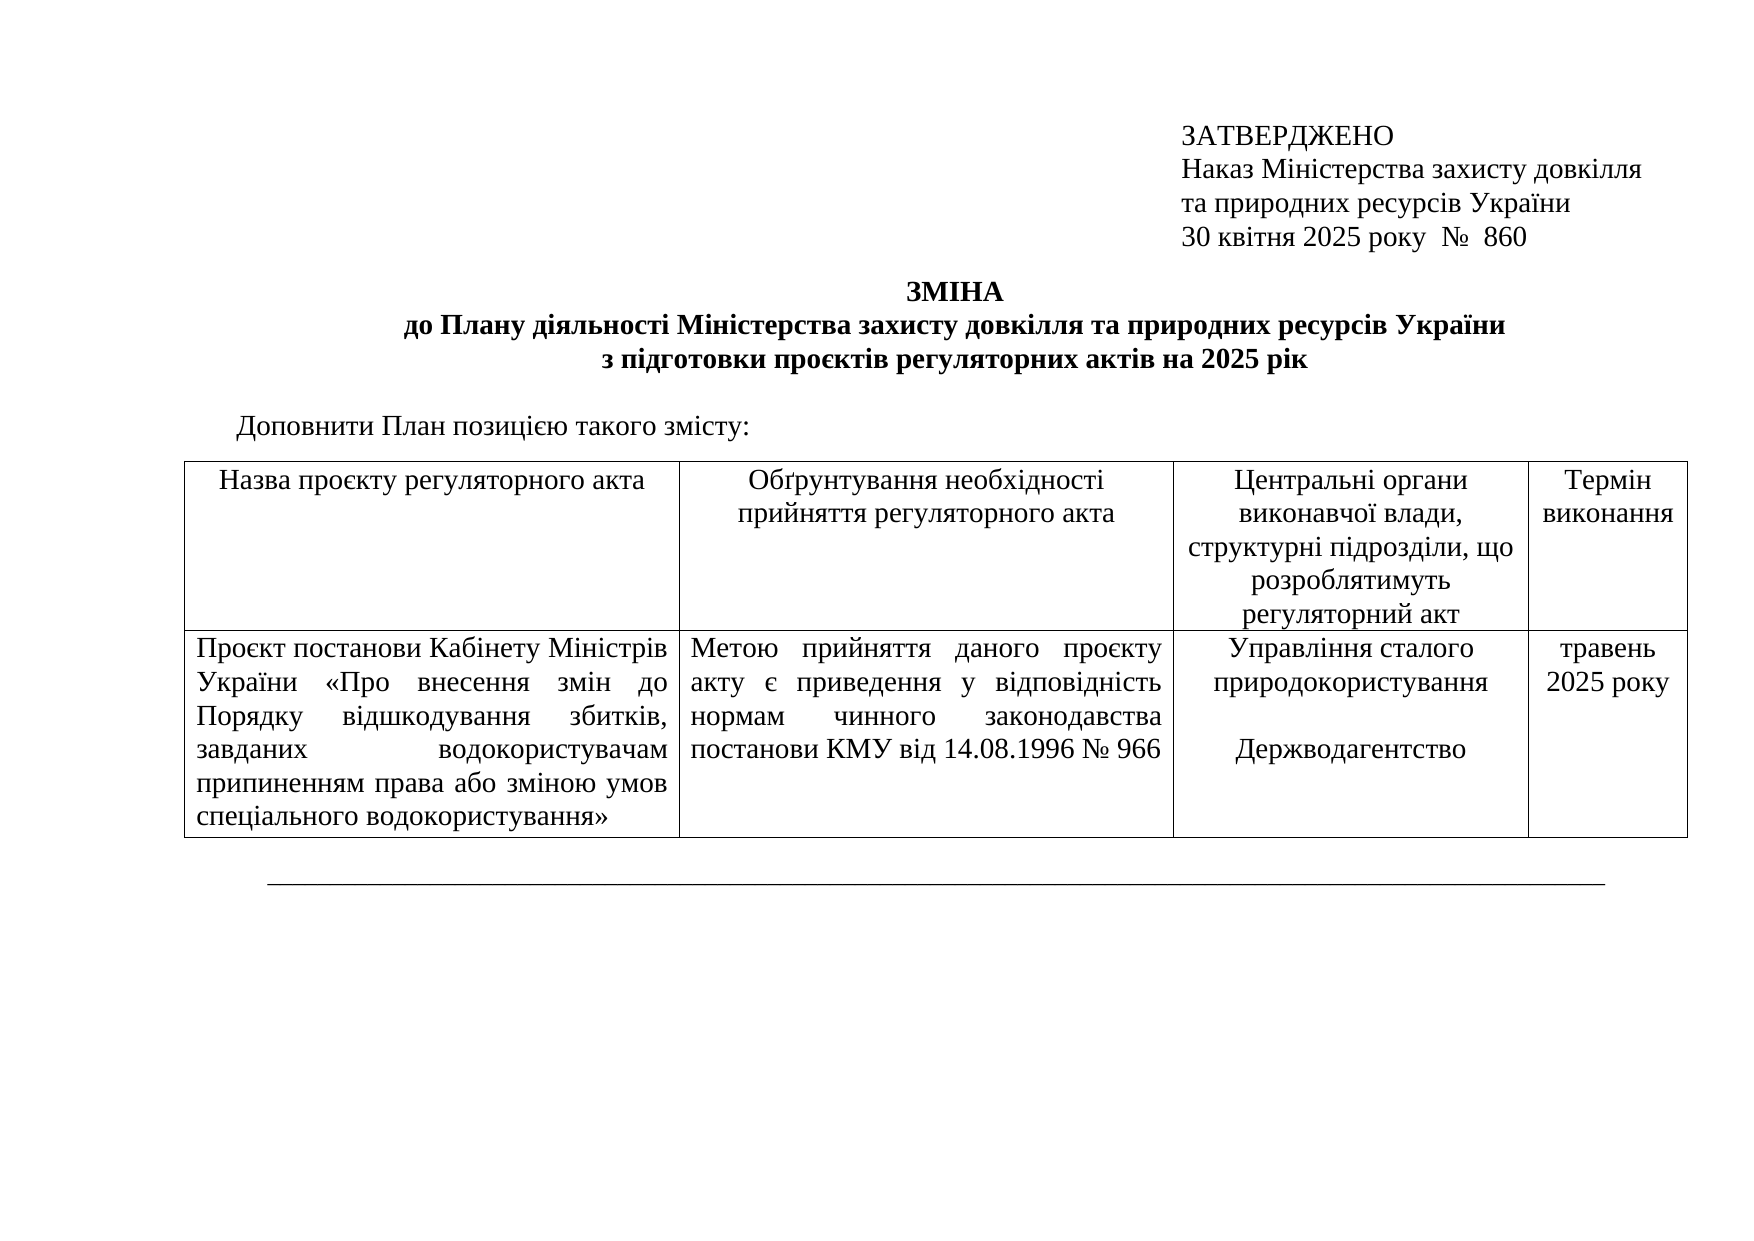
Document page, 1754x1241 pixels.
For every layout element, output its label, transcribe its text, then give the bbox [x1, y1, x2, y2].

table_cell Метою прийняття даного проєкту акту є приведення у відповідність нормам чинного законодавства постанови КМУ від 14.08.1996 № 966 [680, 631, 1173, 837]
table_header Термін виконання [1529, 462, 1687, 629]
text 30 квітня 2025 року № 860 [1063, 219, 1695, 252]
table_cell Проєкт постанови Кабінету Міністрів України «Про внесення змін до Порядку відшкодування збитків, завданих водокористувачам припиненням права або зміною умов спеціального водокористування» [185, 631, 679, 837]
text до Плану діяльності Міністерства захисту довкілля та природних ресурсів України [215, 307, 1695, 341]
text ___________________________________________________________________________________________________________ [177, 859, 1695, 888]
text та природних ресурсів України [1063, 185, 1695, 219]
table_header Центральні органи виконавчої влади, структурні підрозділи, що розроблятимуть регуляторний акт [1174, 462, 1528, 629]
text Наказ Міністерства захисту довкілля [1063, 152, 1695, 185]
text з підготовки проєктів регуляторних актів на 2025 рік [215, 341, 1695, 374]
text ЗАТВЕРДЖЕНО [1063, 118, 1695, 152]
table_header Обґрунтування необхідності прийняття регуляторного акта [680, 462, 1173, 629]
table_header Назва проєкту регуляторного акта [185, 462, 679, 629]
table_cell травень 2025 року [1529, 631, 1687, 837]
text ЗМІНА [215, 274, 1695, 307]
table_cell Управління сталого природокористування Держводагентство [1174, 631, 1528, 837]
text Доповнити План позицією такого змісту: [177, 408, 1695, 442]
